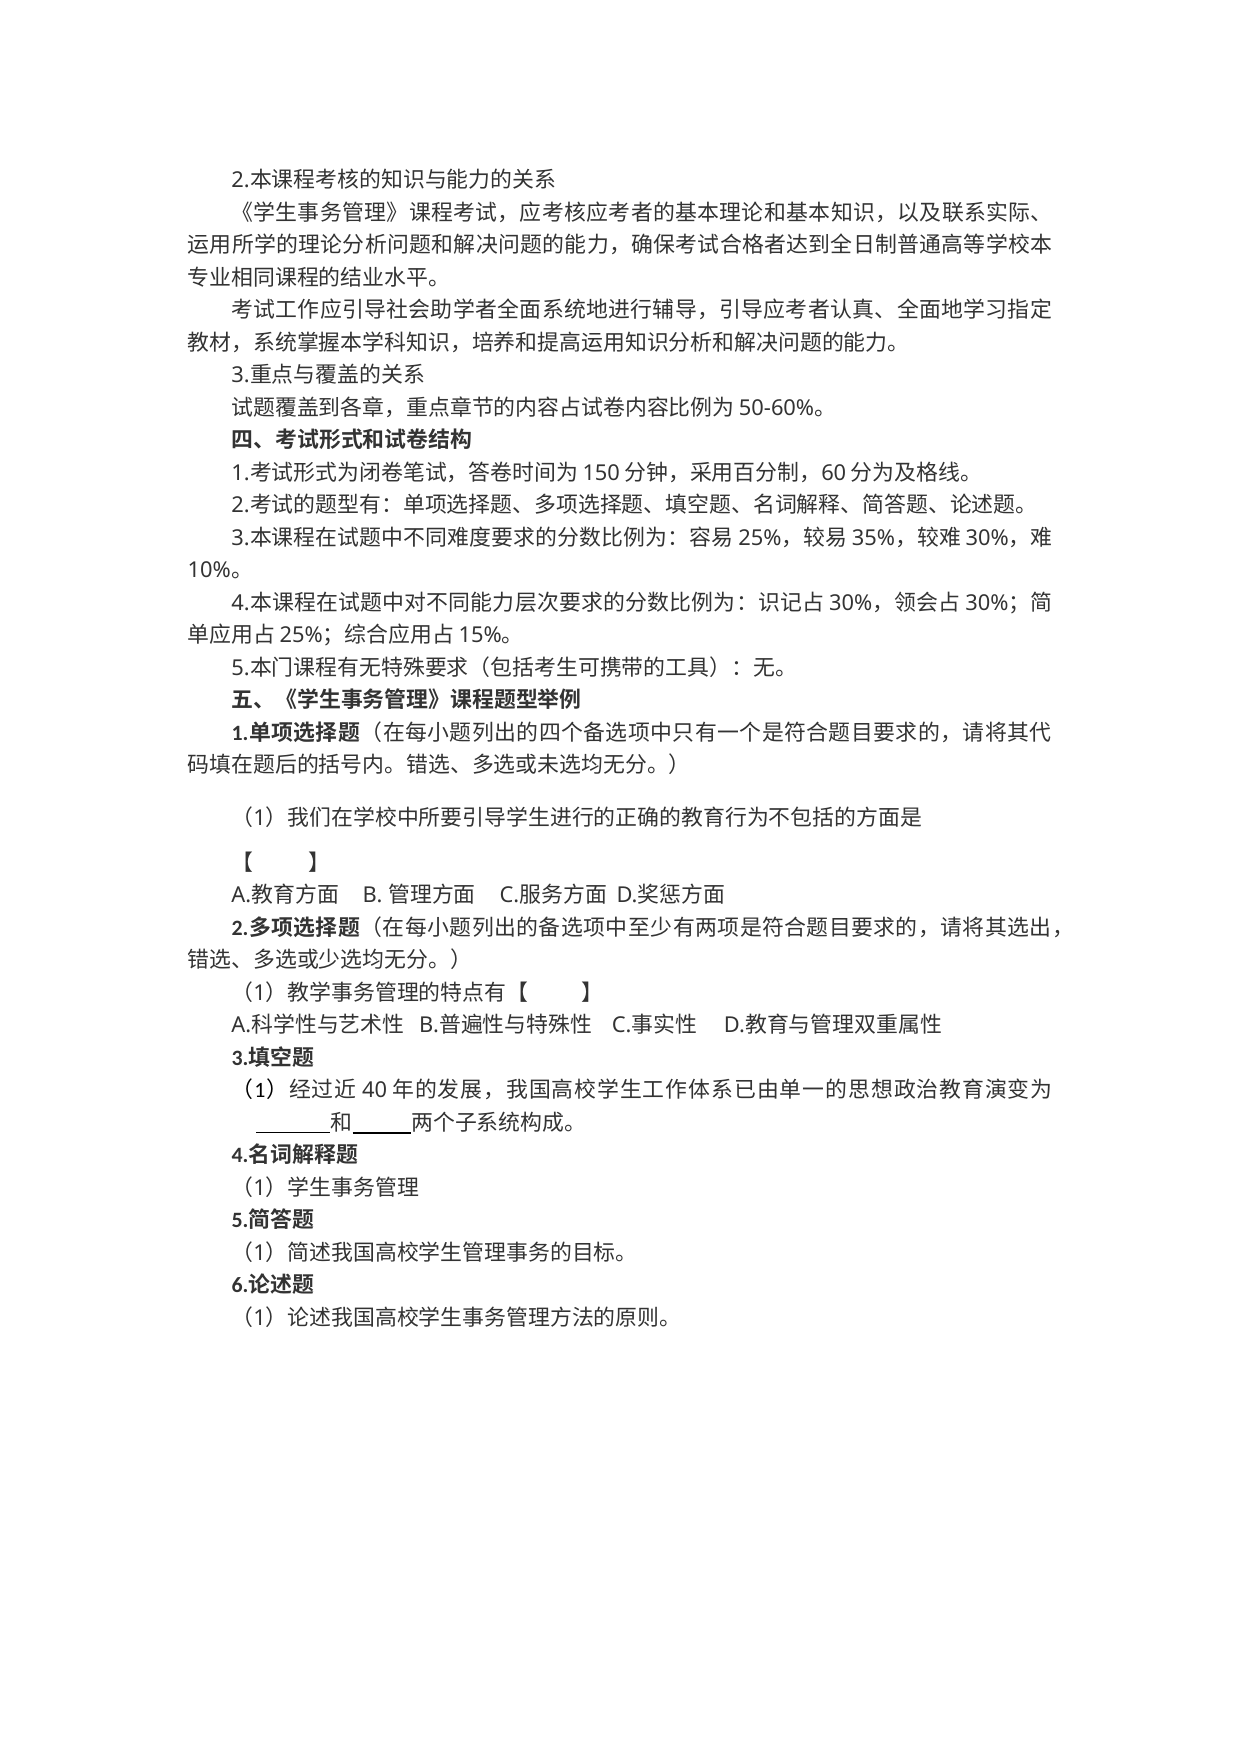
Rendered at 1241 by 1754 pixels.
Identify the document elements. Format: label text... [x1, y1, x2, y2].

text （1）我们在学校中所要引导学生进行的正确的教育行为不包括的方面是 [231, 779, 1053, 844]
text 2.考试的题型有：单项选择题、多项选择题、填空题、名词解释、简答题、论述题。 [187, 487, 1053, 519]
text A.科学性与艺术性 B.普遍性与特殊性 C.事实性 D.教育与管理双重属性 [187, 1007, 1053, 1039]
text A.教育方面 B. 管理方面 C.服务方面 D.奖惩方面 [187, 877, 1053, 909]
text 【 】 [231, 844, 1053, 877]
text 五、《学生事务管理》课程题型举例 [187, 682, 1053, 714]
text 3.本课程在试题中不同难度要求的分数比例为：容易25%，较易35%，较难30%，难10%。 [187, 519, 1053, 584]
text 5.简答题 [187, 1202, 1053, 1234]
text （1）教学事务管理的特点有【 】 [187, 974, 1053, 1007]
text 试题覆盖到各章，重点章节的内容占试卷内容比例为50-60%。 [187, 389, 1053, 422]
text （1）简述我国高校学生管理事务的目标。 [187, 1234, 1053, 1267]
text 4.本课程在试题中对不同能力层次要求的分数比例为：识记占30%，领会占30%；简单应用占25%；综合应用占15%。 [187, 584, 1053, 649]
text 3.填空题 [187, 1039, 1053, 1072]
text （1）学生事务管理 [187, 1169, 1053, 1202]
text 2.本课程考核的知识与能力的关系 [187, 162, 1053, 194]
text 《学生事务管理》课程考试，应考核应考者的基本理论和基本知识，以及联系实际、运用所学的理论分析问题和解决问题的能力，确保考试合格者达到全日制普通高等学校本专业相同课程的结业水平。 [187, 194, 1053, 292]
text 四、考试形式和试卷结构 [187, 422, 1053, 454]
text （1）论述我国高校学生事务管理方法的原则。 [187, 1299, 1053, 1332]
text 3.重点与覆盖的关系 [187, 357, 1053, 389]
text 5.本门课程有无特殊要求（包括考生可携带的工具）：无。 [187, 649, 1053, 682]
text 1.考试形式为闭卷笔试，答卷时间为150分钟，采用百分制，60分为及格线。 [187, 454, 1053, 487]
text 1.单项选择题（在每小题列出的四个备选项中只有一个是符合题目要求的，请将其代码填在题后的括号内。错选、多选或未选均无分。） [187, 714, 1053, 779]
text （1）经过近40年的发展，我国高校学生工作体系已由单一的思想政治教育演变为 [187, 1072, 1053, 1104]
text 4.名词解释题 [187, 1137, 1053, 1169]
text 考试工作应引导社会助学者全面系统地进行辅导，引导应考者认真、全面地学习指定教材，系统掌握本学科知识，培养和提高运用知识分析和解决问题的能力。 [187, 292, 1053, 357]
text 2.多项选择题（在每小题列出的备选项中至少有两项是符合题目要求的，请将其选出，错选、多选或少选均无分。） [187, 909, 1053, 974]
text 6.论述题 [187, 1267, 1053, 1299]
text 和 两个子系统构成。 [187, 1104, 1053, 1137]
